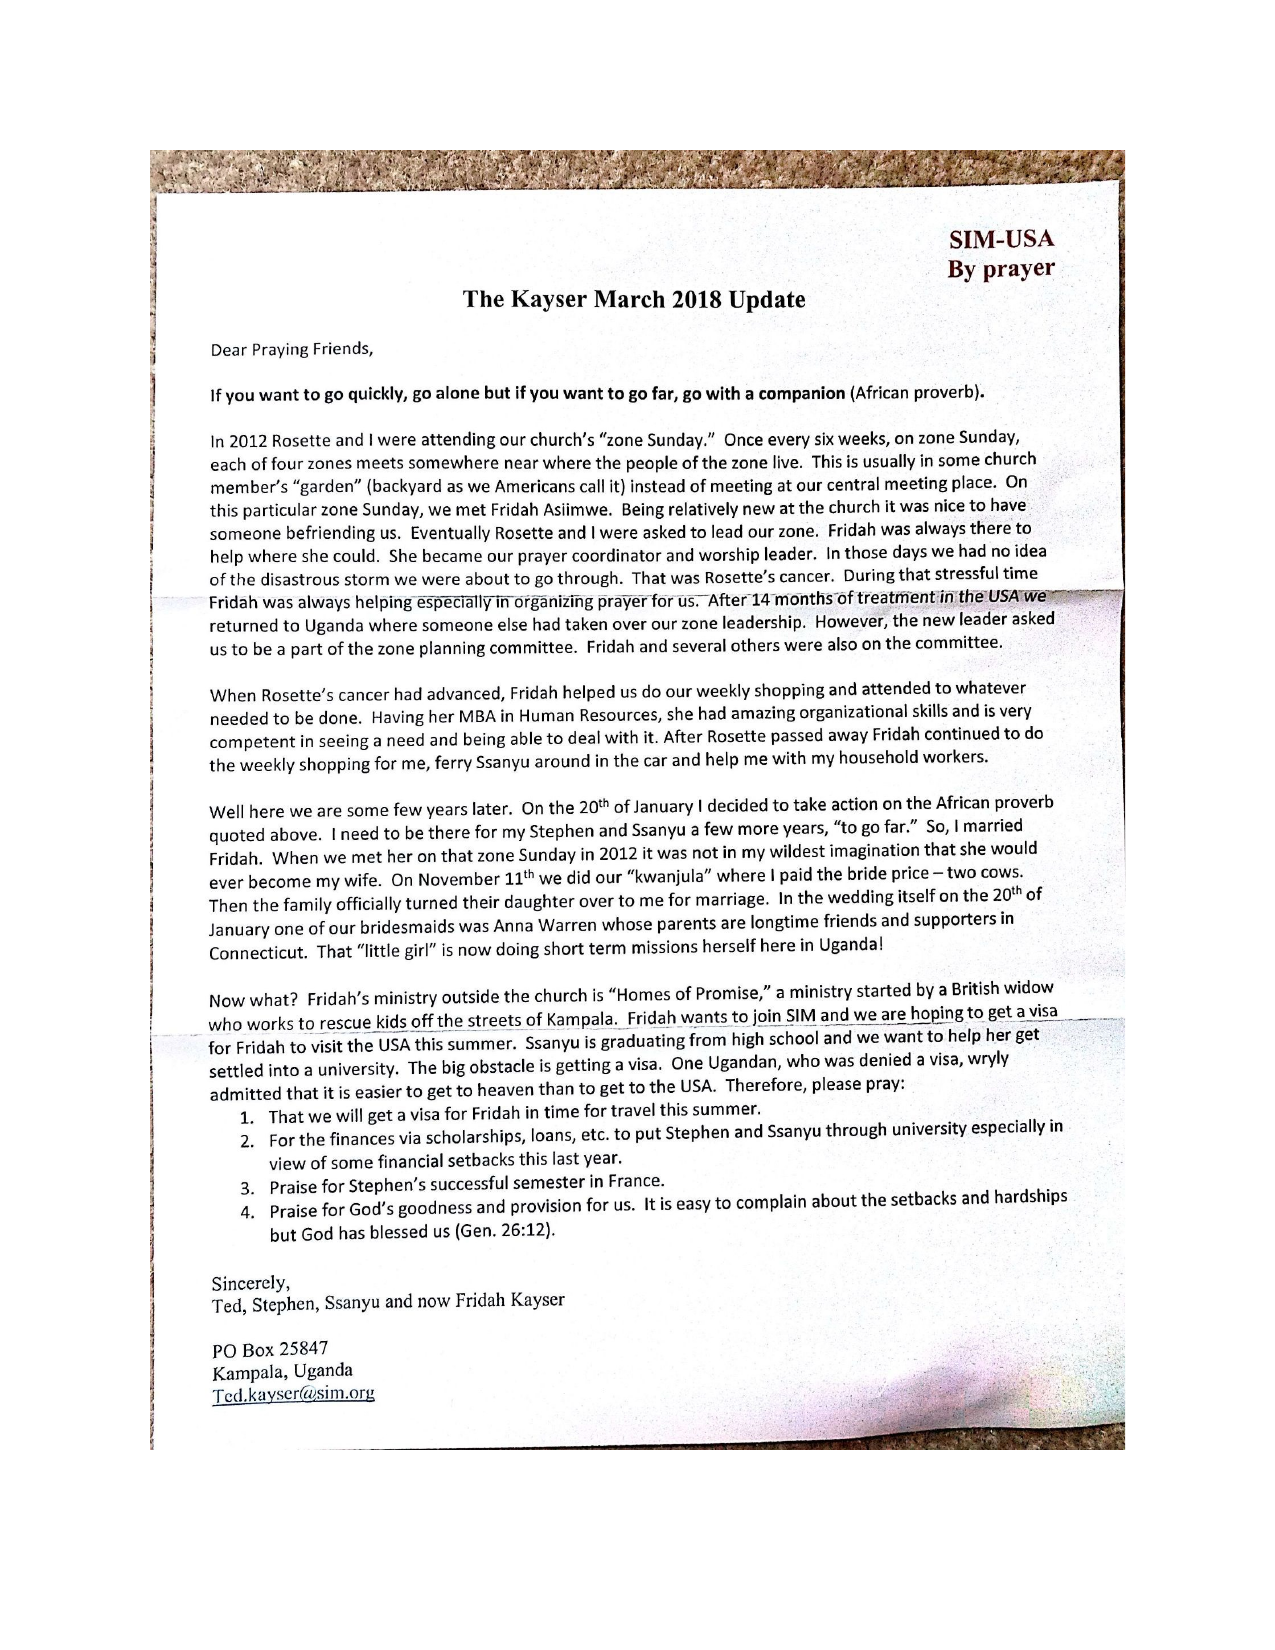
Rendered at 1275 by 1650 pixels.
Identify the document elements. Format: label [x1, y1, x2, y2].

picture [150, 150, 1125, 1450]
